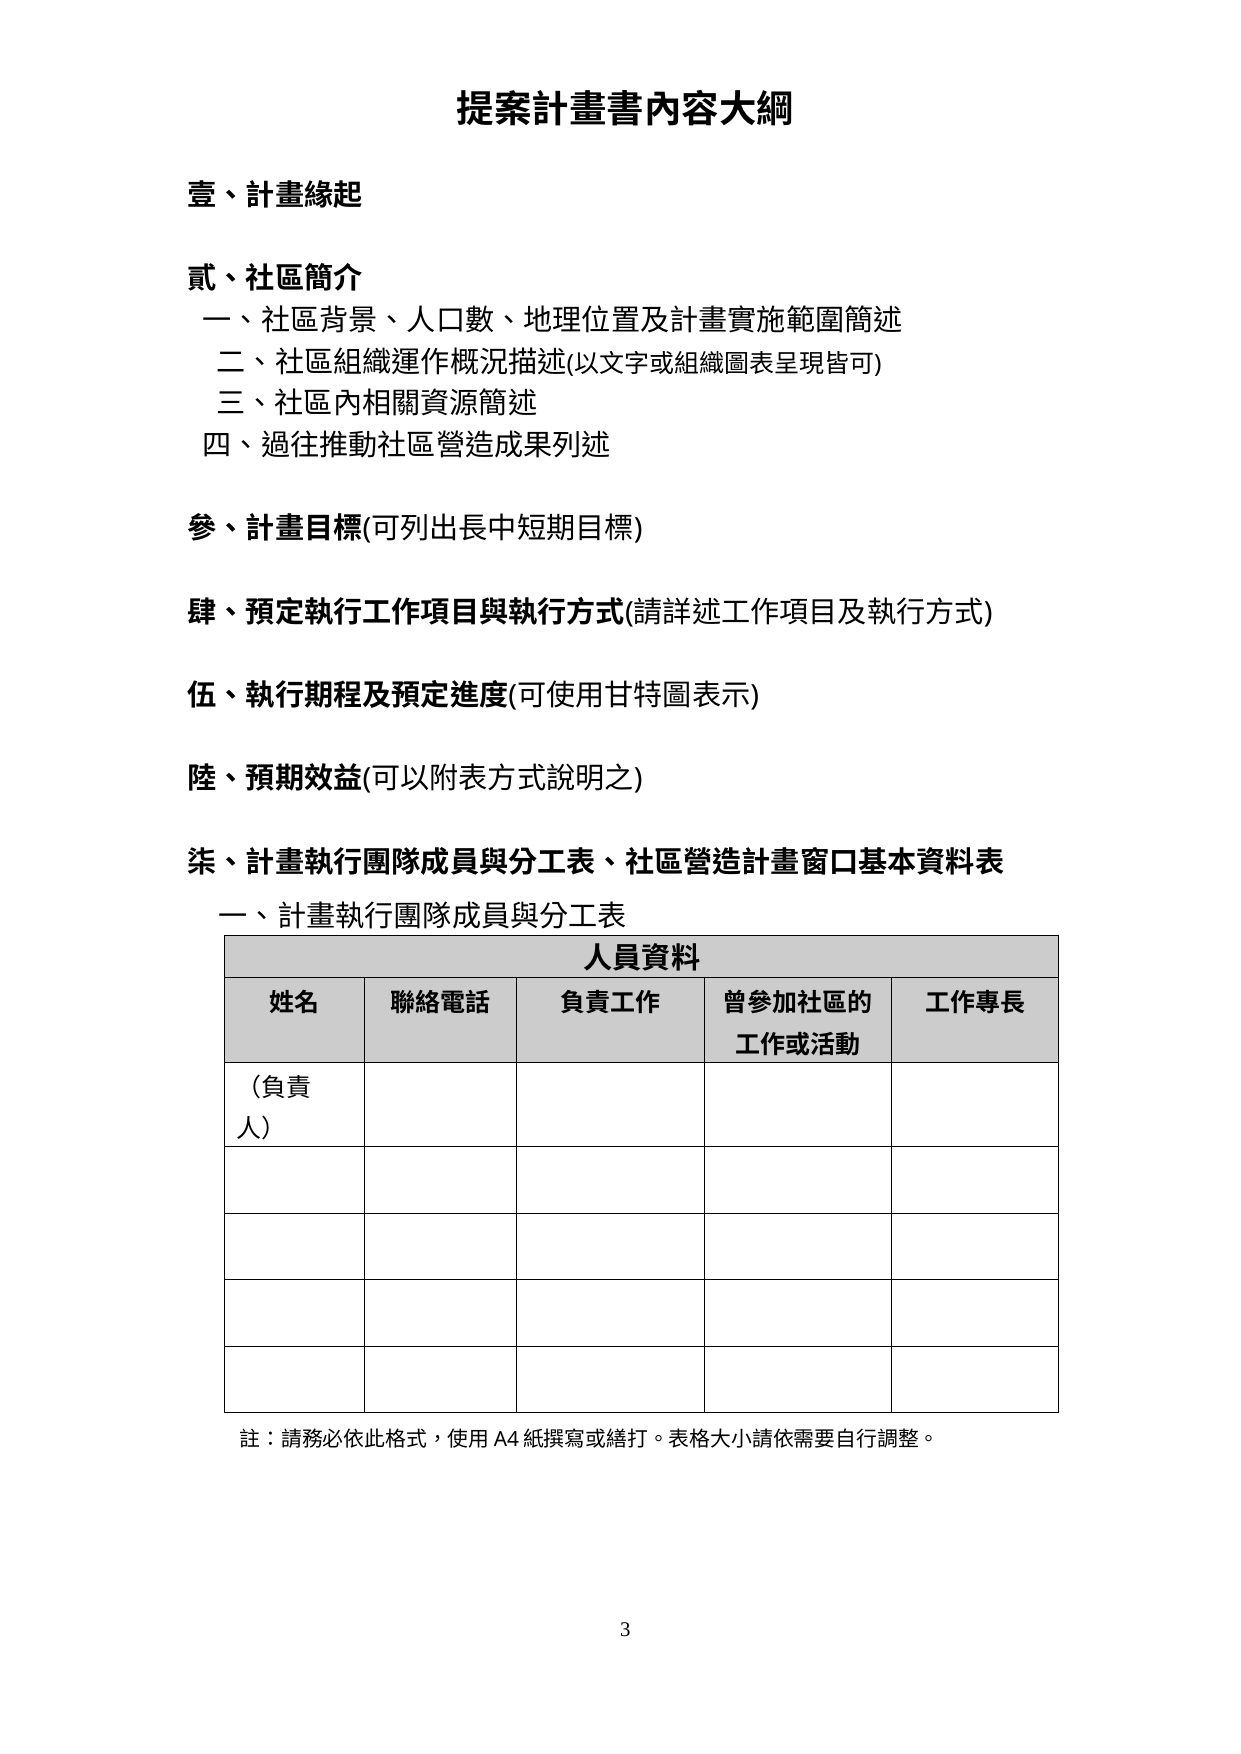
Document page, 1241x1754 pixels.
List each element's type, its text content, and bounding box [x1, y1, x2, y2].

table_cell [365, 1280, 516, 1346]
text 伍、執行期程及預定進度(可使用甘特圖表示) [187, 672, 1063, 714]
table_cell [365, 1214, 516, 1279]
text 一、社區背景、人口數、地理位置及計畫實施範圍簡述 [187, 297, 1063, 339]
table_cell [225, 1147, 364, 1212]
text 肆、預定執行工作項目與執行方式(請詳述工作項目及執行方式) [187, 589, 1063, 630]
table_header 人員資料 [225, 936, 1058, 977]
text 提案計畫書內容大綱 [187, 89, 1063, 130]
table_cell [892, 1280, 1058, 1346]
table_cell [365, 1147, 516, 1212]
table_cell [705, 1147, 891, 1212]
table_cell [225, 1347, 364, 1412]
text 二、社區組織運作概況描述(以文字或組織圖表呈現皆可) [187, 339, 1063, 380]
text 四、過往推動社區營造成果列述 [187, 422, 1063, 464]
table_cell [705, 1214, 891, 1279]
table_cell [225, 1280, 364, 1346]
table_cell [892, 1347, 1058, 1412]
text 柒、計畫執行團隊成員與分工表、社區營造計畫窗口基本資料表 [187, 839, 1063, 880]
text 註：請務必依此格式，使用A4紙撰寫或繕打。表格大小請依需要自行調整。 [187, 1413, 1063, 1455]
table_cell [892, 1147, 1058, 1212]
table_cell [517, 1063, 704, 1146]
table_cell [892, 1214, 1058, 1279]
table_cell 聯絡電話 [365, 978, 516, 1062]
table_cell 曾參加社區的工作或活動 [705, 978, 891, 1062]
table_cell 姓名 [225, 978, 364, 1062]
text 三、社區內相關資源簡述 [216, 380, 1063, 422]
table_cell [517, 1147, 704, 1212]
table_cell [892, 1063, 1058, 1146]
table_cell [705, 1347, 891, 1412]
table_cell [517, 1214, 704, 1279]
table_cell 負責工作 [517, 978, 704, 1062]
text 陸、預期效益(可以附表方式說明之) [187, 755, 1063, 797]
table_cell [705, 1063, 891, 1146]
text 貳、社區簡介 [187, 255, 1063, 297]
table_cell [517, 1280, 704, 1346]
table_cell [365, 1063, 516, 1146]
table_cell [517, 1347, 704, 1412]
table_cell [705, 1280, 891, 1346]
text 壹、計畫緣起 [187, 172, 1063, 214]
table_cell 工作專長 [892, 978, 1058, 1062]
table_cell [365, 1347, 516, 1412]
text 參、計畫目標(可列出長中短期目標) [187, 505, 1063, 547]
table_cell （負責人） [225, 1063, 364, 1146]
text 一、計畫執行團隊成員與分工表 [204, 893, 1063, 934]
table_cell [225, 1214, 364, 1279]
